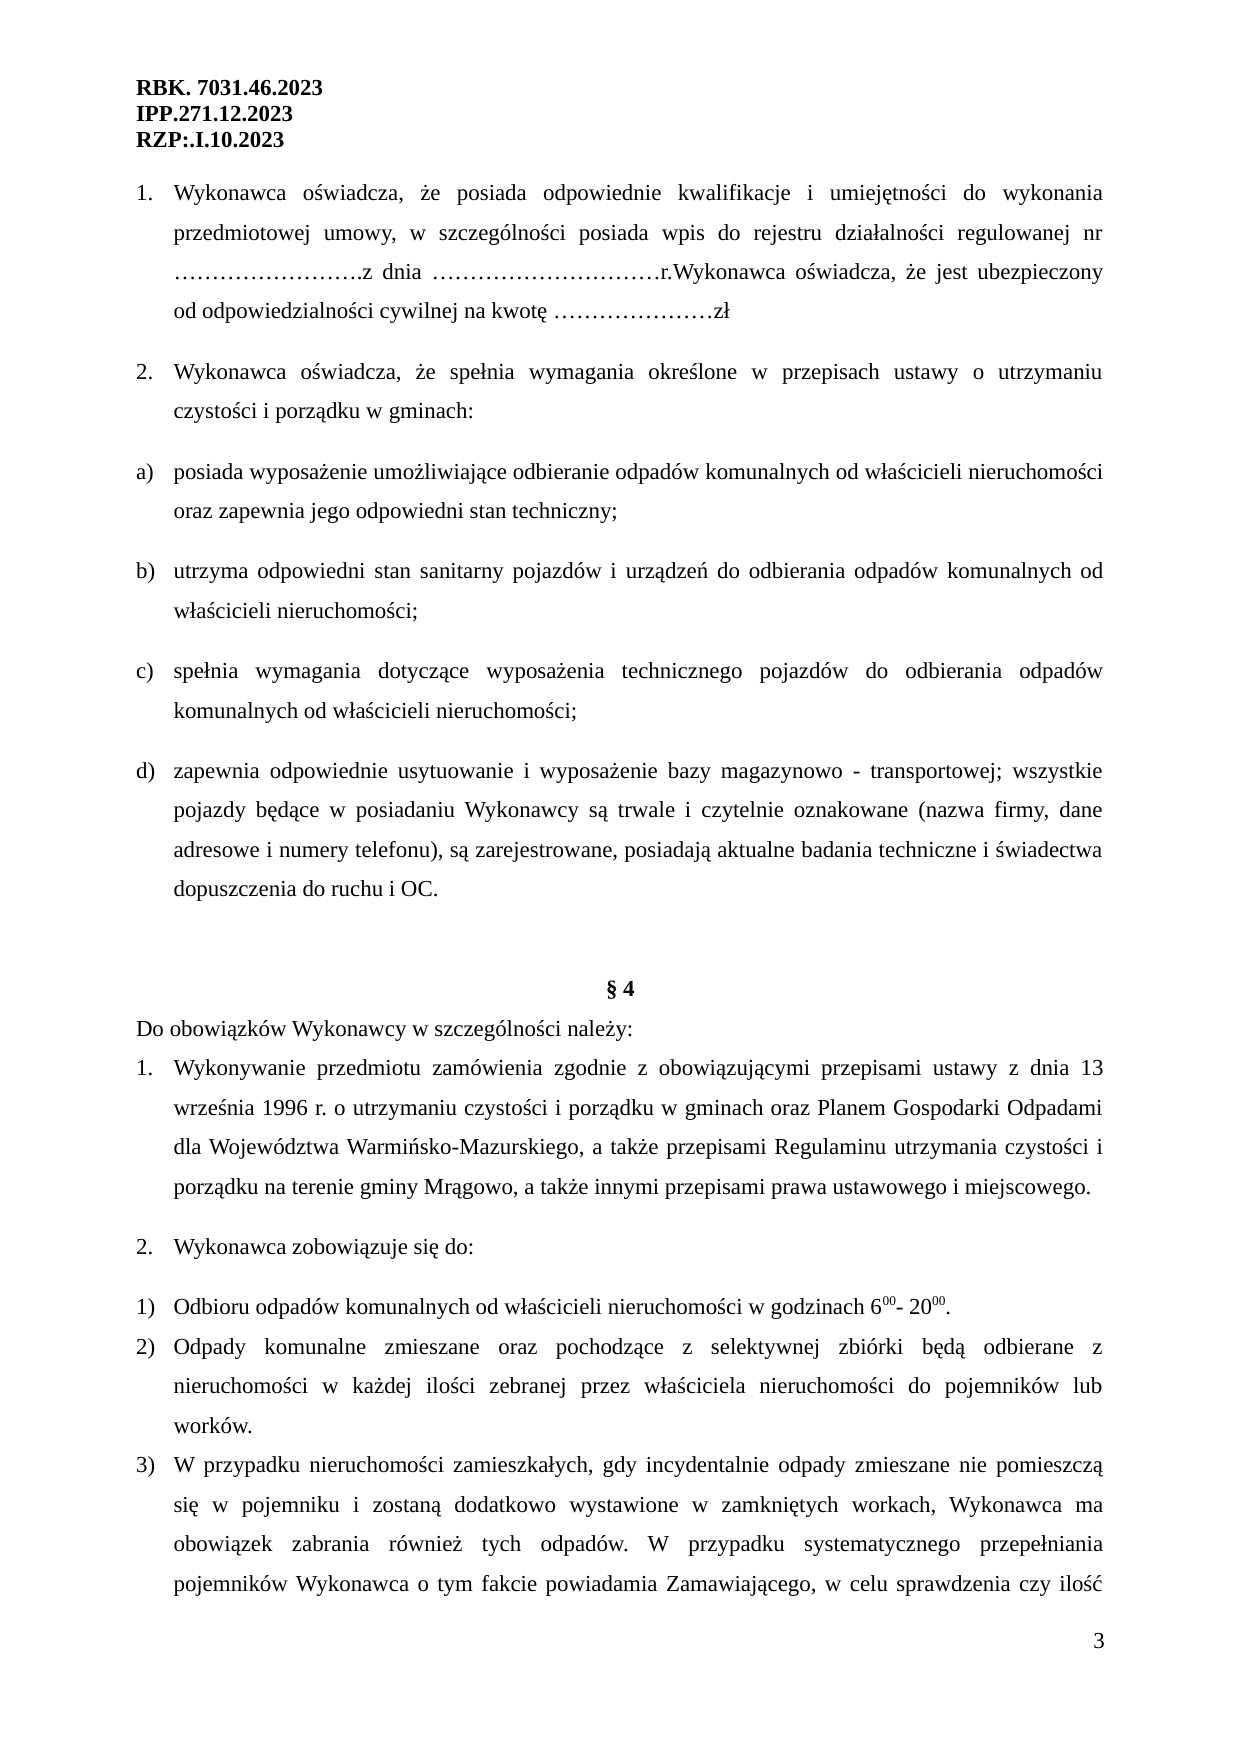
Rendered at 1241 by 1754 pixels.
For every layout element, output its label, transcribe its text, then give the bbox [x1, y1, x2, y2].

list Wykonawca zobowiązuje się do: [136, 1233, 1104, 1259]
list zapewnia odpowiednie usytuowanie i wyposażenie bazy magazynowo - transportowej; wszystkie pojazdy będące w posiadaniu Wykonawcy są trwale i czytelnie oznakowane (nazwa firmy, dane adresowe i numery telefonu), są zarejestrowane, posiadają aktualne badania techniczne i świadectwa dopuszczenia do ruchu i OC. [136, 757, 1104, 902]
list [136, 1451, 1104, 1596]
list Wykonywanie przedmiotu zamówienia zgodnie z obowiązującymi przepisami ustawy z dnia 13 września 1996 r. o utrzymaniu czystości i porządku w gminach oraz Planem Gospodarki Odpadami dla Województwa Warmińsko-Mazurskiego, a także przepisami Regulaminu utrzymania czystości i porządku na terenie gminy Mrągowo, a także innymi przepisami prawa ustawowego i miejscowego. [136, 1054, 1104, 1199]
list Odpady komunalne zmieszane oraz pochodzące z selektywnej zbiórki będą odbierane z nieruchomości w każdej ilości zebranej przez właściciela nieruchomości do pojemników lub worków. [136, 1333, 1104, 1438]
list Odbioru odpadów komunalnych od właścicieli nieruchomości w godzinach 600- 2000. [136, 1293, 1104, 1320]
list Wykonawca oświadcza, że spełnia wymagania określone w przepisach ustawy o utrzymaniu czystości i porządku w gminach: [136, 358, 1104, 424]
text § 4 [136, 975, 1104, 1002]
list utrzyma odpowiedni stan sanitarny pojazdów i urządzeń do odbierania odpadów komunalnych od właścicieli nieruchomości; [136, 557, 1104, 623]
list posiada wyposażenie umożliwiające odbieranie odpadów komunalnych od właścicieli nieruchomości oraz zapewnia jego odpowiedni stan techniczny; [136, 458, 1104, 523]
list spełnia wymagania dotyczące wyposażenia technicznego pojazdów do odbierania odpadów komunalnych od właścicieli nieruchomości; [136, 657, 1104, 723]
text Do obowiązków Wykonawcy w szczególności należy: [136, 1015, 1104, 1041]
list Wykonawca oświadcza, że posiada odpowiednie kwalifikacje i umiejętności do wykonania przedmiotowej umowy, w szczególności posiada wpis do rejestru działalności regulowanej nr …………………….z dnia …………………………r.Wykonawca oświadcza, że jest ubezpieczony od odpowiedzialności cywilnej na kwotę …………………zł [136, 179, 1104, 324]
